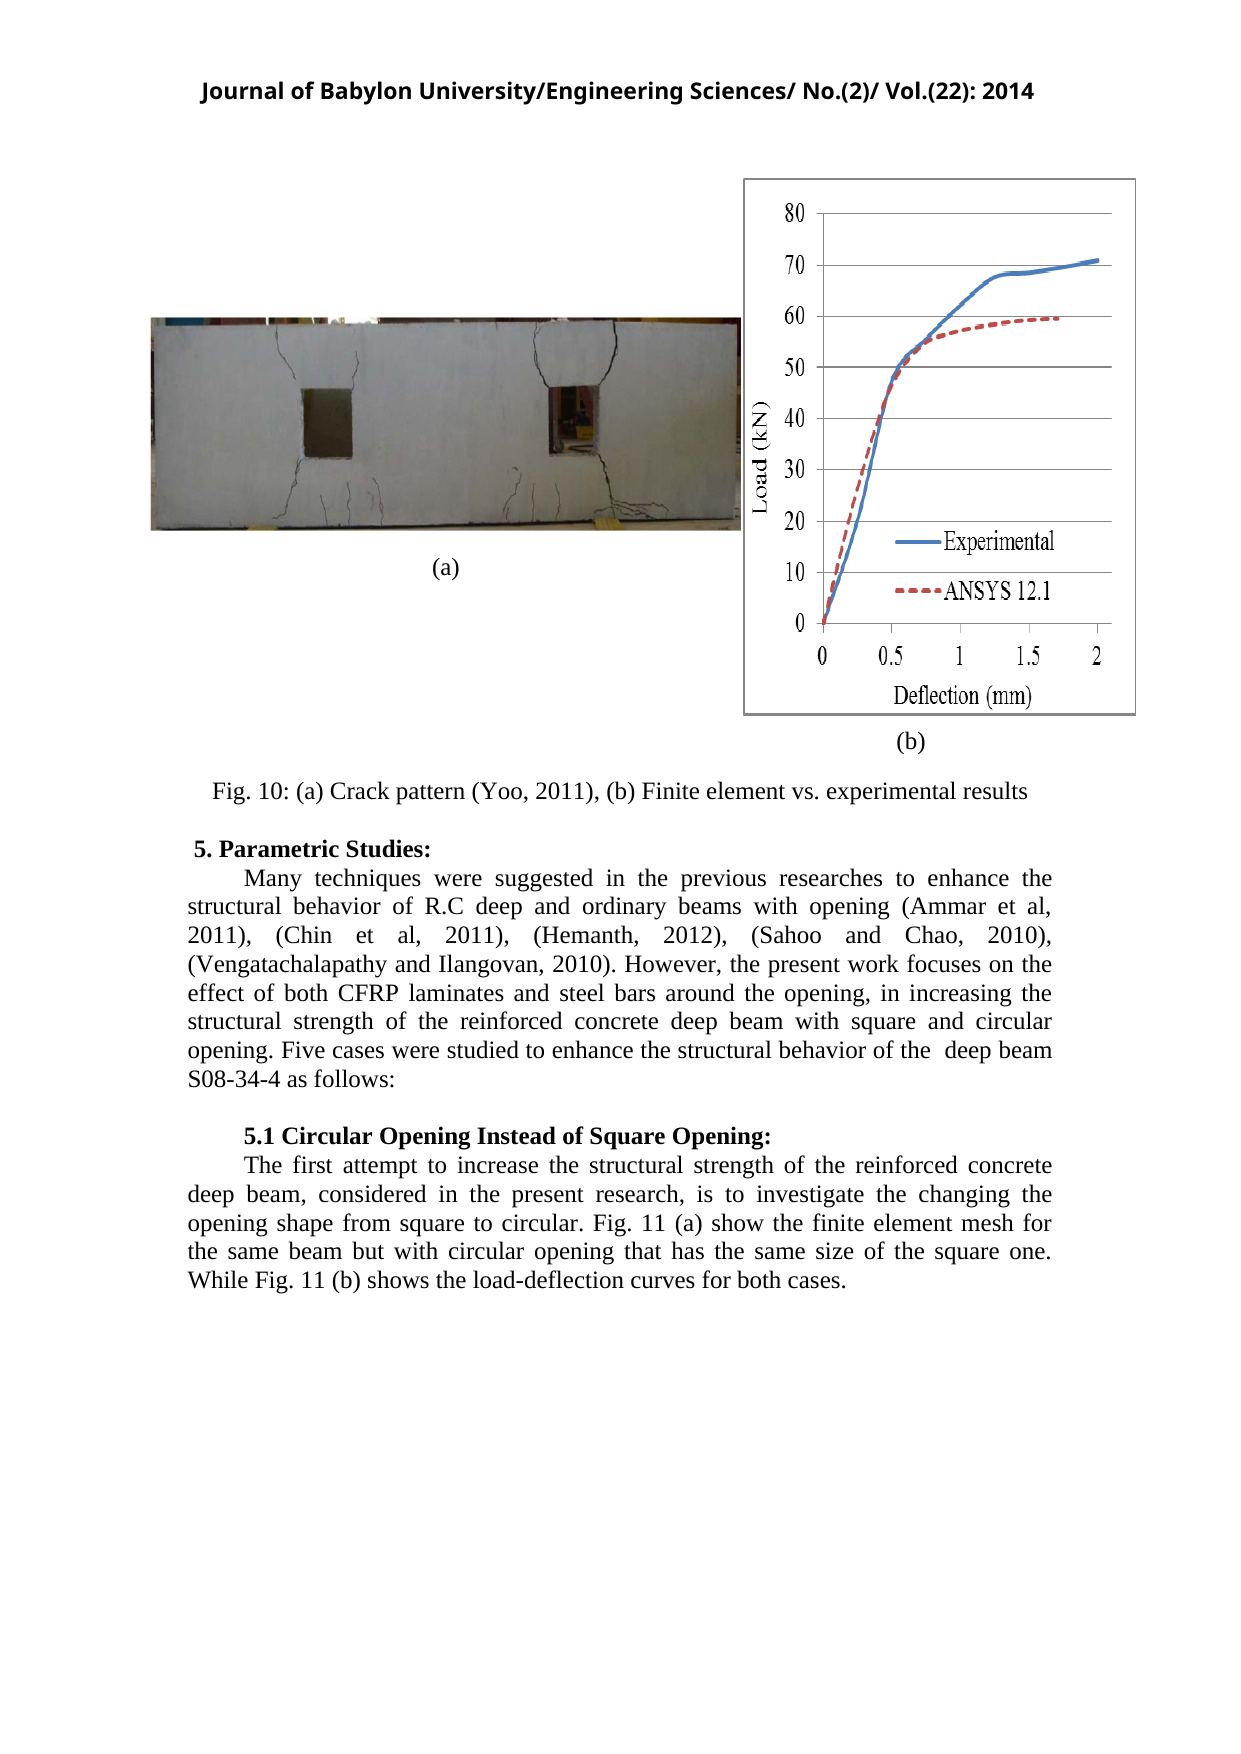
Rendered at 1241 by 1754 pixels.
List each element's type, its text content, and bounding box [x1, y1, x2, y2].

text 5. Parametric Studies: [187, 834, 1053, 863]
text Many techniques were suggested in the previous researches to enhance the structural behavior of R.C deep and ordinary beams with opening (Ammar et al, 2011), (Chin et al, 2011), (Hemanth, 2012), (Sahoo and Chao, 2010), (Vengatachalapathy and Ilangovan, 2010). However, the present work focuses on the effect of both CFRP laminates and steel bars around the opening, in increasing the structural strength of the reinforced concrete deep beam with square and circular opening. Five cases were studied to enhance the structural behavior of the deep beam S08-34-4 as follows: [187, 863, 1053, 1093]
text Fig. 10: (a) Crack pattern (Yoo, 2011), (b) Finite element vs. experimental results [187, 776, 1053, 805]
text 5.1 Circular Opening Instead of Square Opening: [187, 1121, 1053, 1150]
picture [150, 316, 741, 531]
picture [743, 178, 1136, 716]
text The first attempt to increase the structural strength of the reinforced concrete deep beam, considered in the present research, is to investigate the changing the opening shape from square to circular. Fig. 11 (a) show the finite element mesh for the same beam but with circular opening that has the same size of the square one. While Fig. 11 (b) shows the load-deflection curves for both cases. [187, 1150, 1053, 1294]
